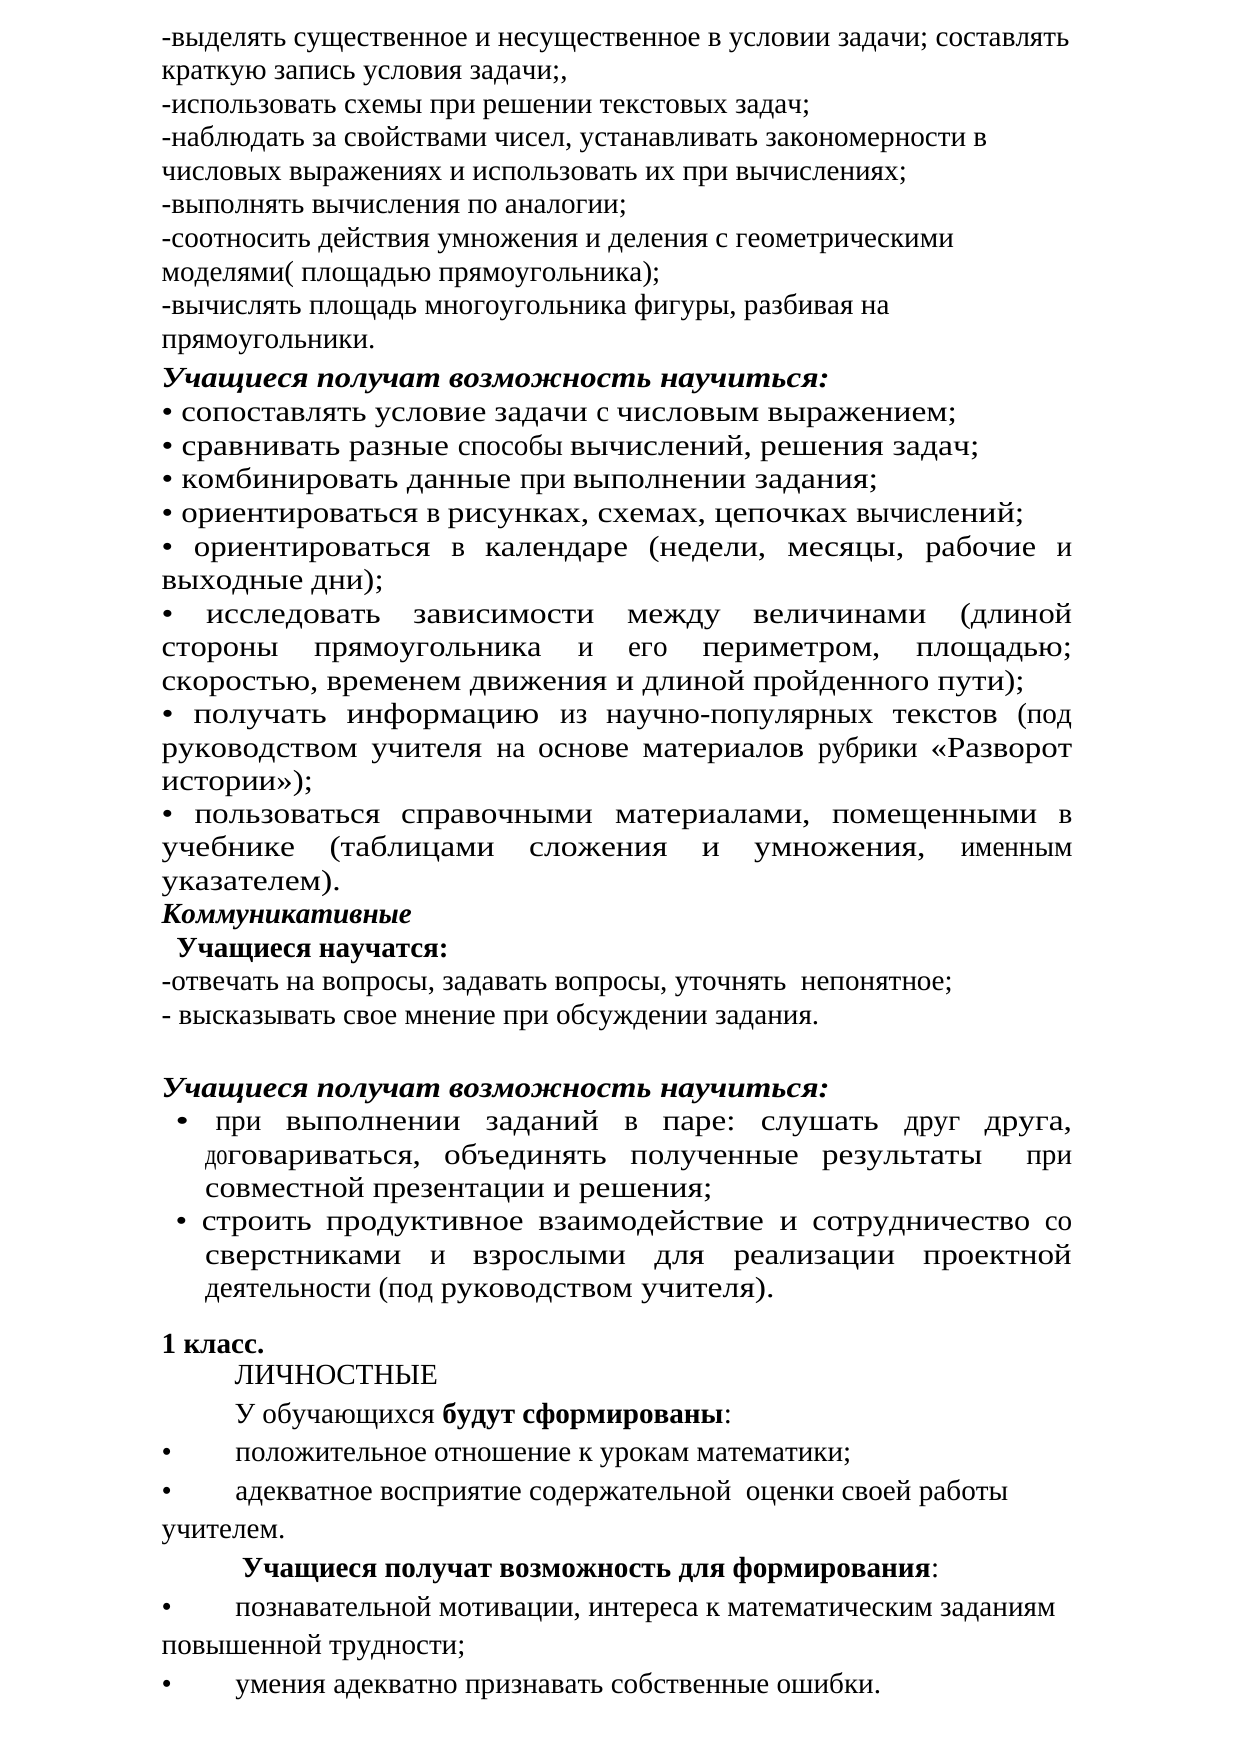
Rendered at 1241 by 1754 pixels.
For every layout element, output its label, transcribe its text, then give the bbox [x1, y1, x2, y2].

text Учащиеся научатся: [161, 930, 1080, 963]
text • исследовать зависимости между величинами (длиной стороны прямоугольника и его периметром, площадью; скоростью, временем движения и длиной пройденного пути); [161, 596, 1072, 697]
text -выполнять вычисления по аналогии; [161, 187, 1080, 220]
text -выделять существенное и несущественное в условии задачи; составлять краткую запись условия задачи;, [161, 19, 1080, 86]
text - высказывать свое мнение при обсуждении задания. [161, 997, 1080, 1030]
text • умения адекватно признавать собственные ошибки. [161, 1666, 1080, 1699]
text • сопоставлять условие задачи с числовым выражением; [161, 394, 1080, 428]
text Коммуникативные [161, 897, 1072, 930]
text • познавательной мотивации, интереса к математическим заданиям повышенной трудности; [161, 1589, 1080, 1661]
text -вычислять площадь многоугольника фигуры, разбивая на прямоугольники. [161, 287, 1080, 354]
text • получать информацию из научно-популярных текстов (под руководством учителя на основе материалов рубрики «Разворот истории»); [161, 697, 1072, 797]
text • сравнивать разные способы вычислений, решения задач; [161, 428, 1080, 461]
text • адекватное восприятие содержательной оценки своей работы учителем. [161, 1473, 1080, 1545]
text Учащиеся получат возможность для формирования: [161, 1550, 1080, 1584]
text • комбинировать данные при выполнении задания; [161, 461, 1080, 495]
text -соотносить действия умножения и деления с геометрическими моделями( площадью прямоугольника); [161, 220, 1080, 287]
text -наблюдать за свойствами чисел, устанавливать закономерности в числовых выражениях и использовать их при вычислениях; [161, 119, 1080, 187]
text У обучающихся будут сформированы: [161, 1396, 1080, 1429]
text • положительное отношение к урокам математики; [161, 1434, 1080, 1468]
text -использовать схемы при решении текстовых задач; [161, 86, 1080, 119]
text • пользоваться справочными материалами, помещенными в учебнике (таблицами сложения и умножения, именным указателем). [161, 797, 1072, 896]
text ЛИЧНОСТНЫЕ [161, 1357, 1080, 1391]
text Учащиеся получат возможность научиться: [161, 1070, 1080, 1104]
text • строить продуктивное взаимодействие и сотрудничество со сверстниками и взрослыми для реализации проектной деятельности (под руководством учителя). [175, 1204, 1072, 1303]
text • ориентироваться в рисунках, схемах, цепочках вычислений; [161, 495, 1080, 528]
text 1 класс. [161, 1338, 1080, 1357]
text • ориентироваться в календаре (недели, месяцы, рабочие и выходные дни); [161, 529, 1072, 596]
text • при выполнении заданий в паре: слушать друг друга, договариваться, объединять полученные результаты при совместной презентации и решения; [175, 1104, 1072, 1204]
text -отвечать на вопросы, задавать вопросы, уточнять непонятное; [161, 963, 1080, 997]
text Учащиеся получат возможность научиться: [161, 360, 1080, 394]
